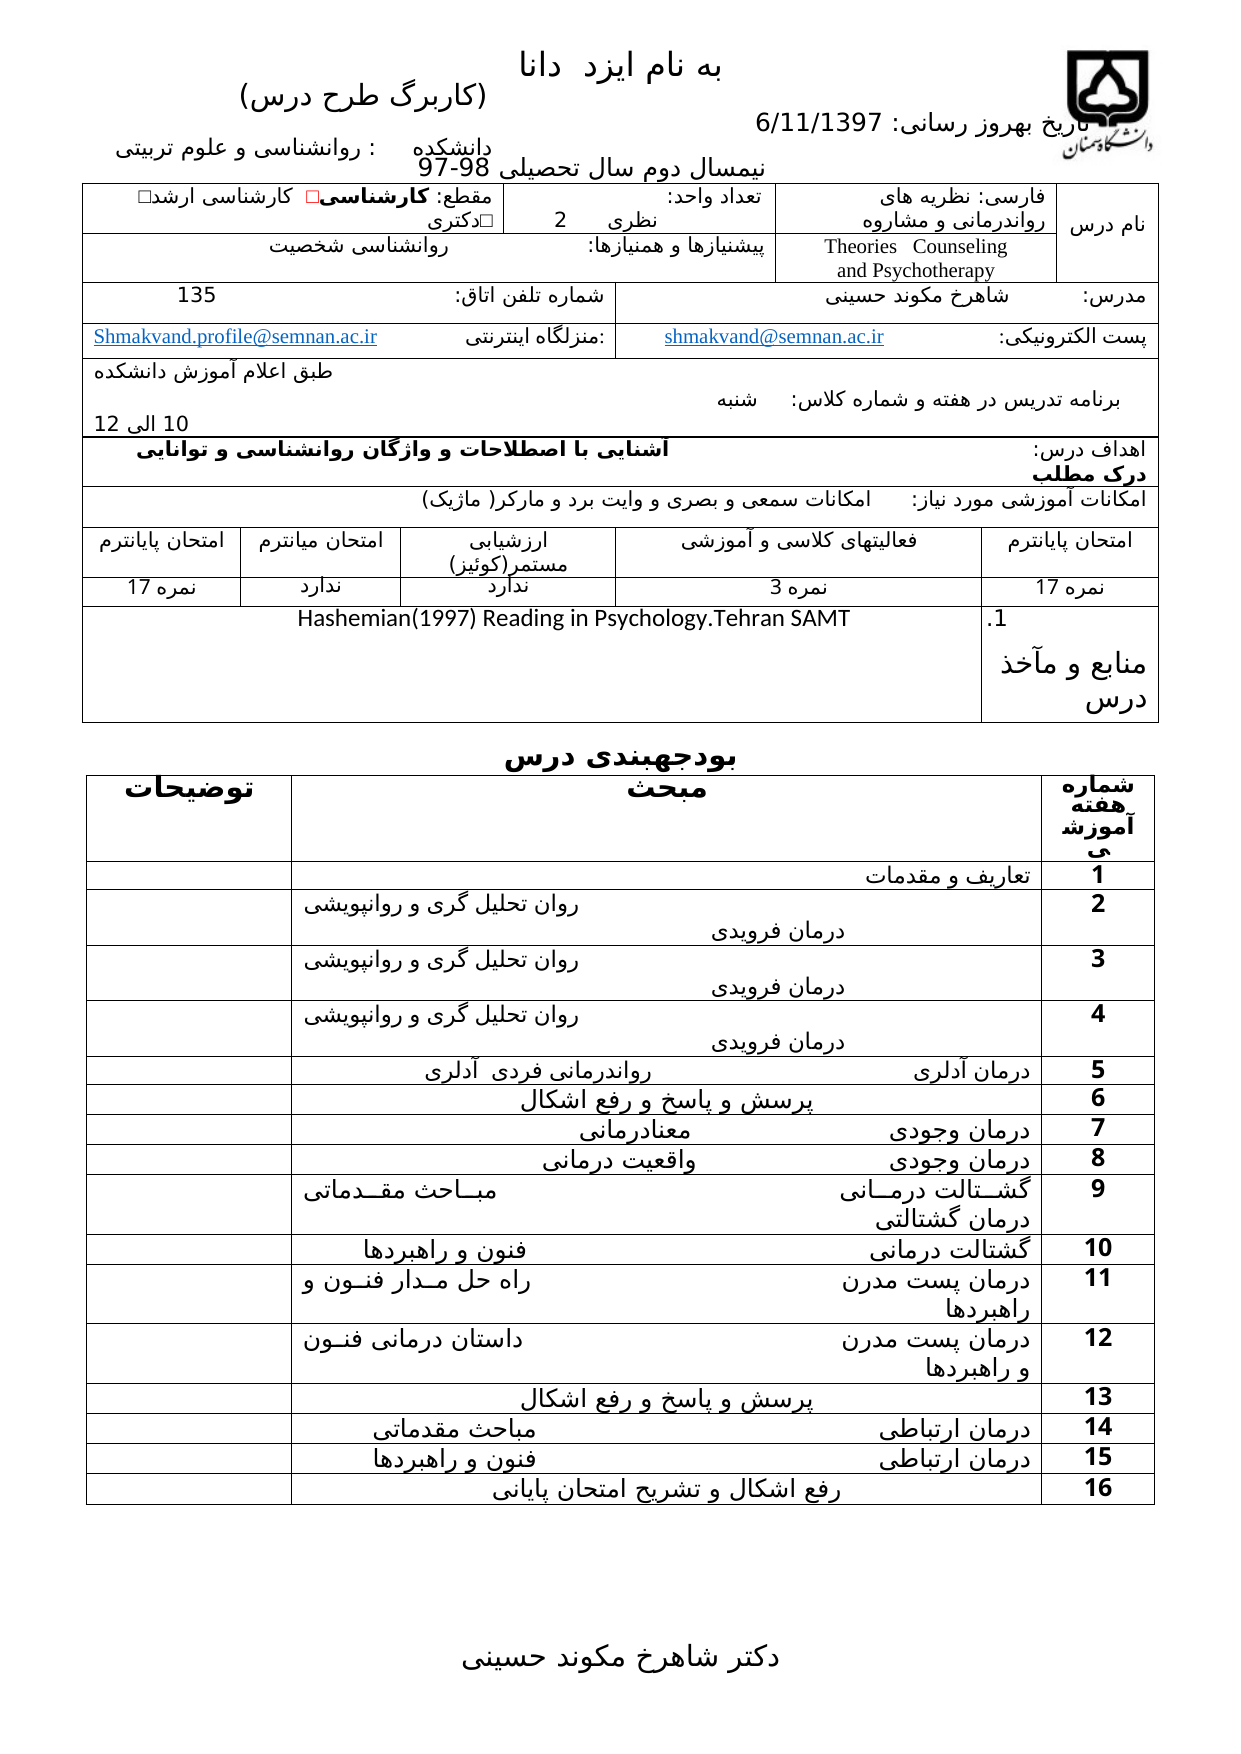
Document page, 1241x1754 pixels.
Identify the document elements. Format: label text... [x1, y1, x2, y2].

text دانشکده : روانشناسی و علوم تربیتی نیمسال دوم سال تحصیلی 98-97 [94, 138, 1090, 183]
table_header مقطع: کارشناسی□ کارشناسی ارشد□ دکتری□ [83, 184, 503, 232]
picture [1090, 45, 1172, 169]
table_cell 8 [1042, 1145, 1154, 1174]
table_cell 2 [1042, 890, 1154, 945]
table_cell [87, 1057, 291, 1084]
table_cell امتحان میانترم [241, 528, 400, 577]
table_cell 17 نمره [83, 578, 240, 606]
table_cell Hashemian(1997) Reading in Psychology.Tehran SAMT [83, 607, 981, 722]
table_cell مدرس: شاهرخ مکوند حسینی [616, 283, 1158, 323]
table_cell فعالیتهای کلاسی و آموزشی [616, 528, 981, 577]
table_cell گشتالت درمانی مباحث مقدماتی درمان گشتالتی [292, 1175, 1041, 1234]
table_cell درمان پست مدرن داستان درمانی فنون و راهبردها [292, 1324, 1041, 1383]
table_cell پرسش و پاسخ و رفع اشکال [292, 1384, 1041, 1413]
table_cell [87, 1474, 291, 1503]
table_cell 7 [1042, 1115, 1154, 1144]
table_cell درمان ارتباطی فنون و راهبردها [292, 1444, 1041, 1473]
table_cell [87, 1384, 291, 1413]
table_cell پیشنیازها و همنیازها: روانشناسی شخصیت [83, 234, 775, 282]
table_cell منابع و مآخذ درس [982, 607, 1158, 722]
table_cell Theories Counseling and Psychotherapy [776, 234, 1056, 282]
table_cell 1 [1042, 862, 1154, 889]
table_cell 16 [1042, 1474, 1154, 1503]
table_cell پرسش و پاسخ و رفع اشکال [292, 1085, 1041, 1114]
table_cell 10 [1042, 1235, 1154, 1264]
table_cell روان تحلیل گری و روانپویشی درمان فرویدی [292, 890, 1041, 945]
table_cell 6 [1042, 1085, 1154, 1114]
table_cell [87, 862, 291, 889]
text (کاربرگ طرح درس) تاریخ بهروز رسانی: 6/11/1397 [84, 84, 1090, 138]
table_cell 3 نمره [616, 578, 981, 606]
table_cell 11 [1042, 1265, 1154, 1323]
table_cell [87, 1001, 291, 1056]
table_cell [87, 946, 291, 1000]
table_cell ندارد [401, 578, 615, 606]
table_cell 12 [1042, 1324, 1154, 1383]
table_cell پست الکترونیکی: shmakvand@semnan.ac.ir [616, 324, 1158, 358]
table_cell [87, 1085, 291, 1114]
table_cell 4 [1042, 1001, 1154, 1056]
table_cell [87, 1414, 291, 1443]
table_header شماره هفته آموزشی [1042, 776, 1154, 861]
table_cell 14 [1042, 1414, 1154, 1443]
table_cell [87, 890, 291, 945]
table_cell امکانات آموزشی مورد نیاز: امکانات سمعی و بصری و وایت برد و مارکر( ماژیک) [83, 487, 1158, 527]
table_cell [87, 1235, 291, 1264]
table_cell 17 نمره [982, 578, 1158, 606]
table_cell 9 [1042, 1175, 1154, 1234]
table_header فارسی: نظریه های رواندرمانی و مشاروه [776, 184, 1056, 232]
table_header نام درس [1057, 184, 1158, 282]
table_cell 5 [1042, 1057, 1154, 1084]
table_header مبحث [292, 776, 1041, 861]
table_cell [87, 1324, 291, 1383]
table_cell 13 [1042, 1384, 1154, 1413]
table_cell 15 [1042, 1444, 1154, 1473]
table_cell [87, 1115, 291, 1144]
table_cell ندارد [241, 578, 400, 606]
table_cell [87, 1444, 291, 1473]
table_cell گشتالت درمانی فنون و راهبردها [292, 1235, 1041, 1264]
table_cell Shmakvand.profile@semnan.ac.ir منزلگاه اینترنتی: [83, 324, 615, 358]
table_cell درمان آدلری رواندرمانی فردی آدلری [292, 1057, 1041, 1084]
table_cell [87, 1265, 291, 1323]
table_cell [87, 1145, 291, 1174]
table_cell درمان وجودی واقعیت درمانی [292, 1145, 1041, 1174]
table_header تعداد واحد: نظری 2 [504, 184, 775, 232]
table_cell درمان وجودی معنادرمانی [292, 1115, 1041, 1144]
table_cell درمان پست مدرن راه حل مدار فنون و راهبردها [292, 1265, 1041, 1323]
table_cell تعاریف و مقدمات [292, 862, 1041, 889]
text دکتر شاهرخ مکوند حسینی [150, 1639, 1090, 1673]
text به نام ایزد دانا [150, 45, 1090, 84]
text بودجهبندی درس [150, 738, 1090, 772]
table_cell درمان ارتباطی مباحث مقدماتی [292, 1414, 1041, 1443]
table_cell [87, 1175, 291, 1234]
table_cell روان تحلیل گری و روانپویشی درمان فرویدی [292, 946, 1041, 1000]
table_cell اهداف درس: آشنایی با اصطلاحات و واژگان روانشناسی و توانایی درک مطلب [83, 438, 1158, 486]
table_cell امتحان پایانترم [982, 528, 1158, 577]
table_cell رفع اشکال و تشریح امتحان پایانی [292, 1474, 1041, 1503]
table_cell طبق اعلام آموزش دانشکده برنامه تدریس در هفته و شماره کلاس: شنبه 10 الی 12 [83, 359, 1158, 436]
table_cell امتحان پایانترم [83, 528, 240, 577]
table_cell روان تحلیل گری و روانپویشی درمان فرویدی [292, 1001, 1041, 1056]
table_header توضیحات [87, 776, 291, 861]
table_cell شماره تلفن اتاق: 135 [83, 283, 615, 323]
table_cell 3 [1042, 946, 1154, 1000]
table_cell ارزشیابی مستمر(کوئیز) [401, 528, 615, 577]
